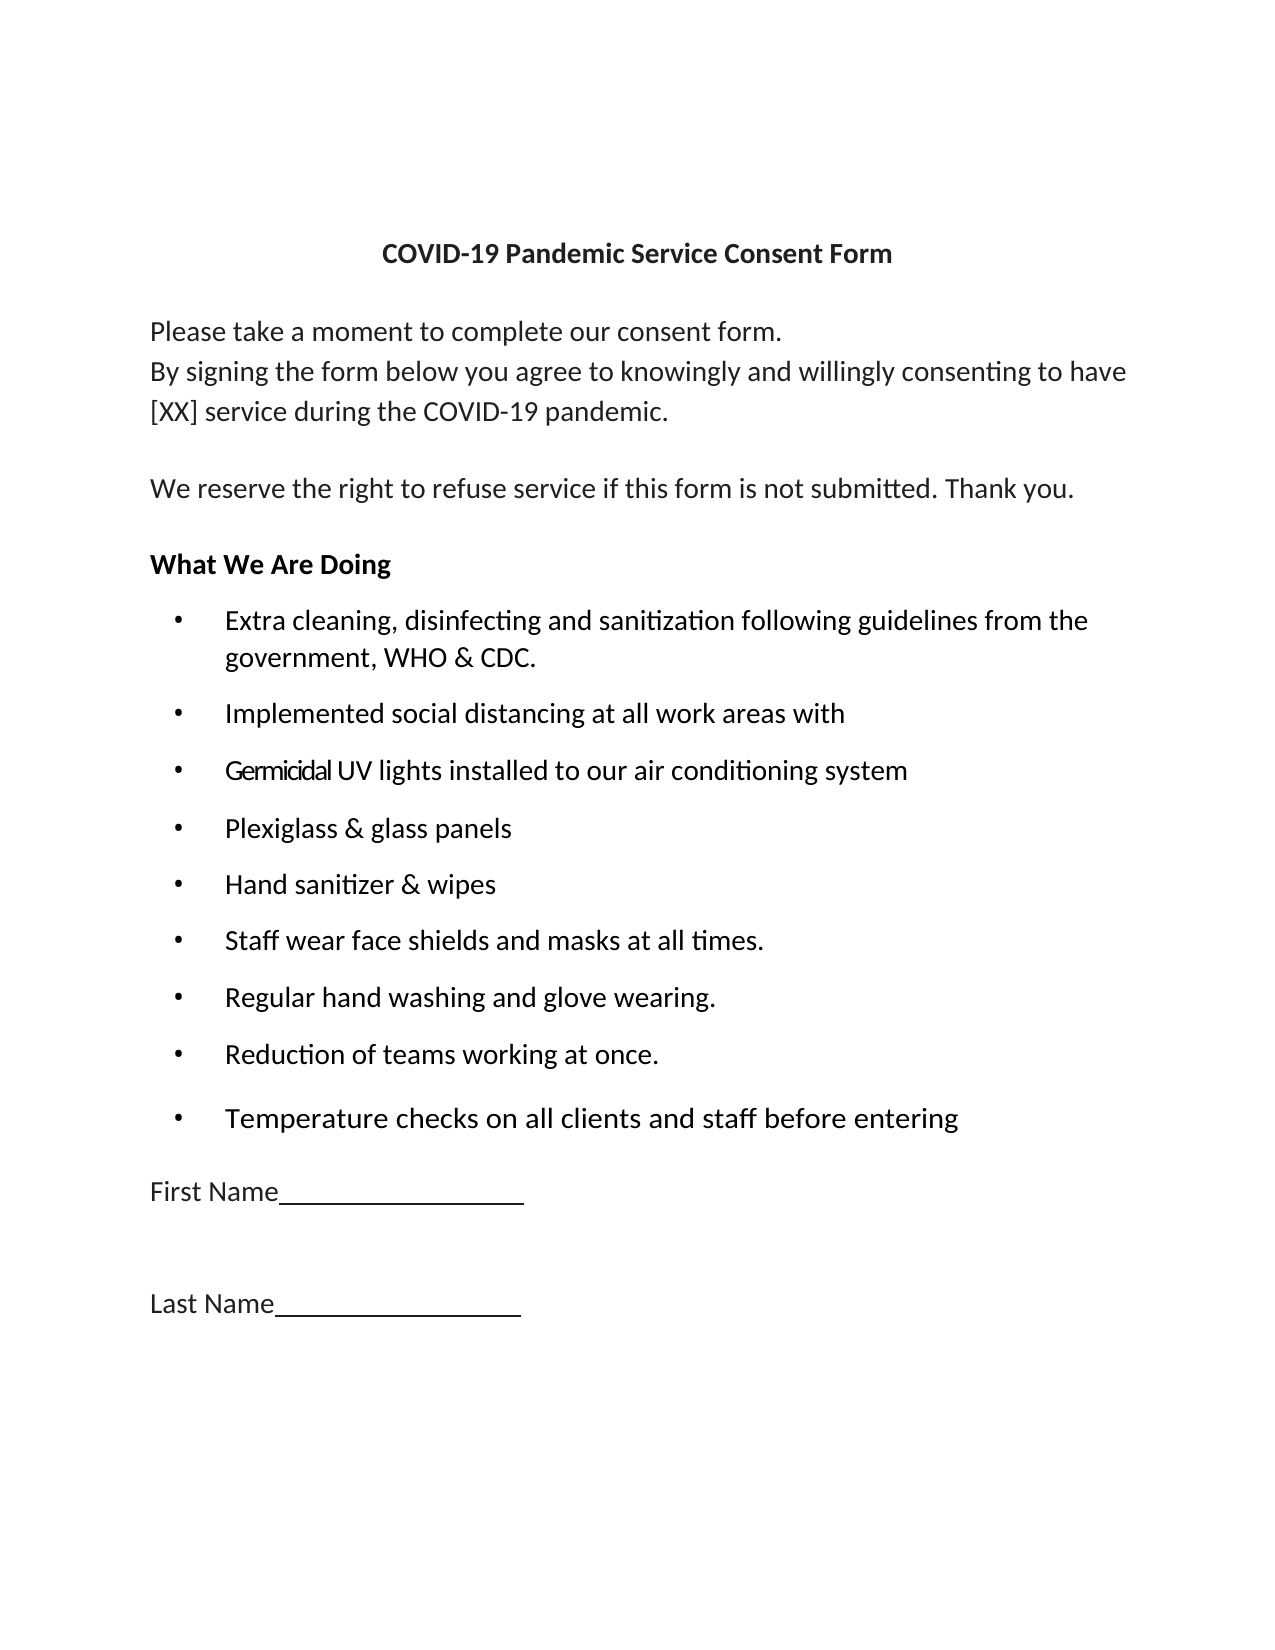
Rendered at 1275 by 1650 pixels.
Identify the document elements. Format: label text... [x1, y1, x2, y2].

text We reserve the right to refuse service if this form is not submitted. Thank you. [150, 470, 1142, 506]
list Implemented social distancing at all work areas with [173, 692, 1231, 732]
list Temperature checks on all clients and staff before entering [173, 1097, 1231, 1137]
text Please take a moment to complete our consent form. [150, 313, 1231, 348]
list Staff wear face shields and masks at all times. [173, 919, 1231, 958]
text Last Name [150, 1285, 1231, 1320]
text By signing the form below you agree to knowingly and willingly consenting to have [XX] service during the COVID-19 pandemic. [150, 353, 1142, 429]
list Reduction of teams working at once. [173, 1034, 1231, 1073]
text What We Are Doing [150, 546, 1231, 581]
list Regular hand washing and glove wearing. [173, 976, 1231, 1016]
text First Name [150, 1173, 1231, 1208]
list Extra cleaning, disinfecting and sanitization following guidelines from the government, WHO & CDC. [173, 599, 1231, 674]
list Plexiglass & glass panels [173, 807, 1099, 847]
list Hand sanitizer & wipes [173, 867, 1231, 901]
subtitle COVID-19 Pandemic Service Consent Form [317, 214, 958, 276]
list Germicidal UV lights installed to our air conditioning system [173, 750, 1231, 789]
